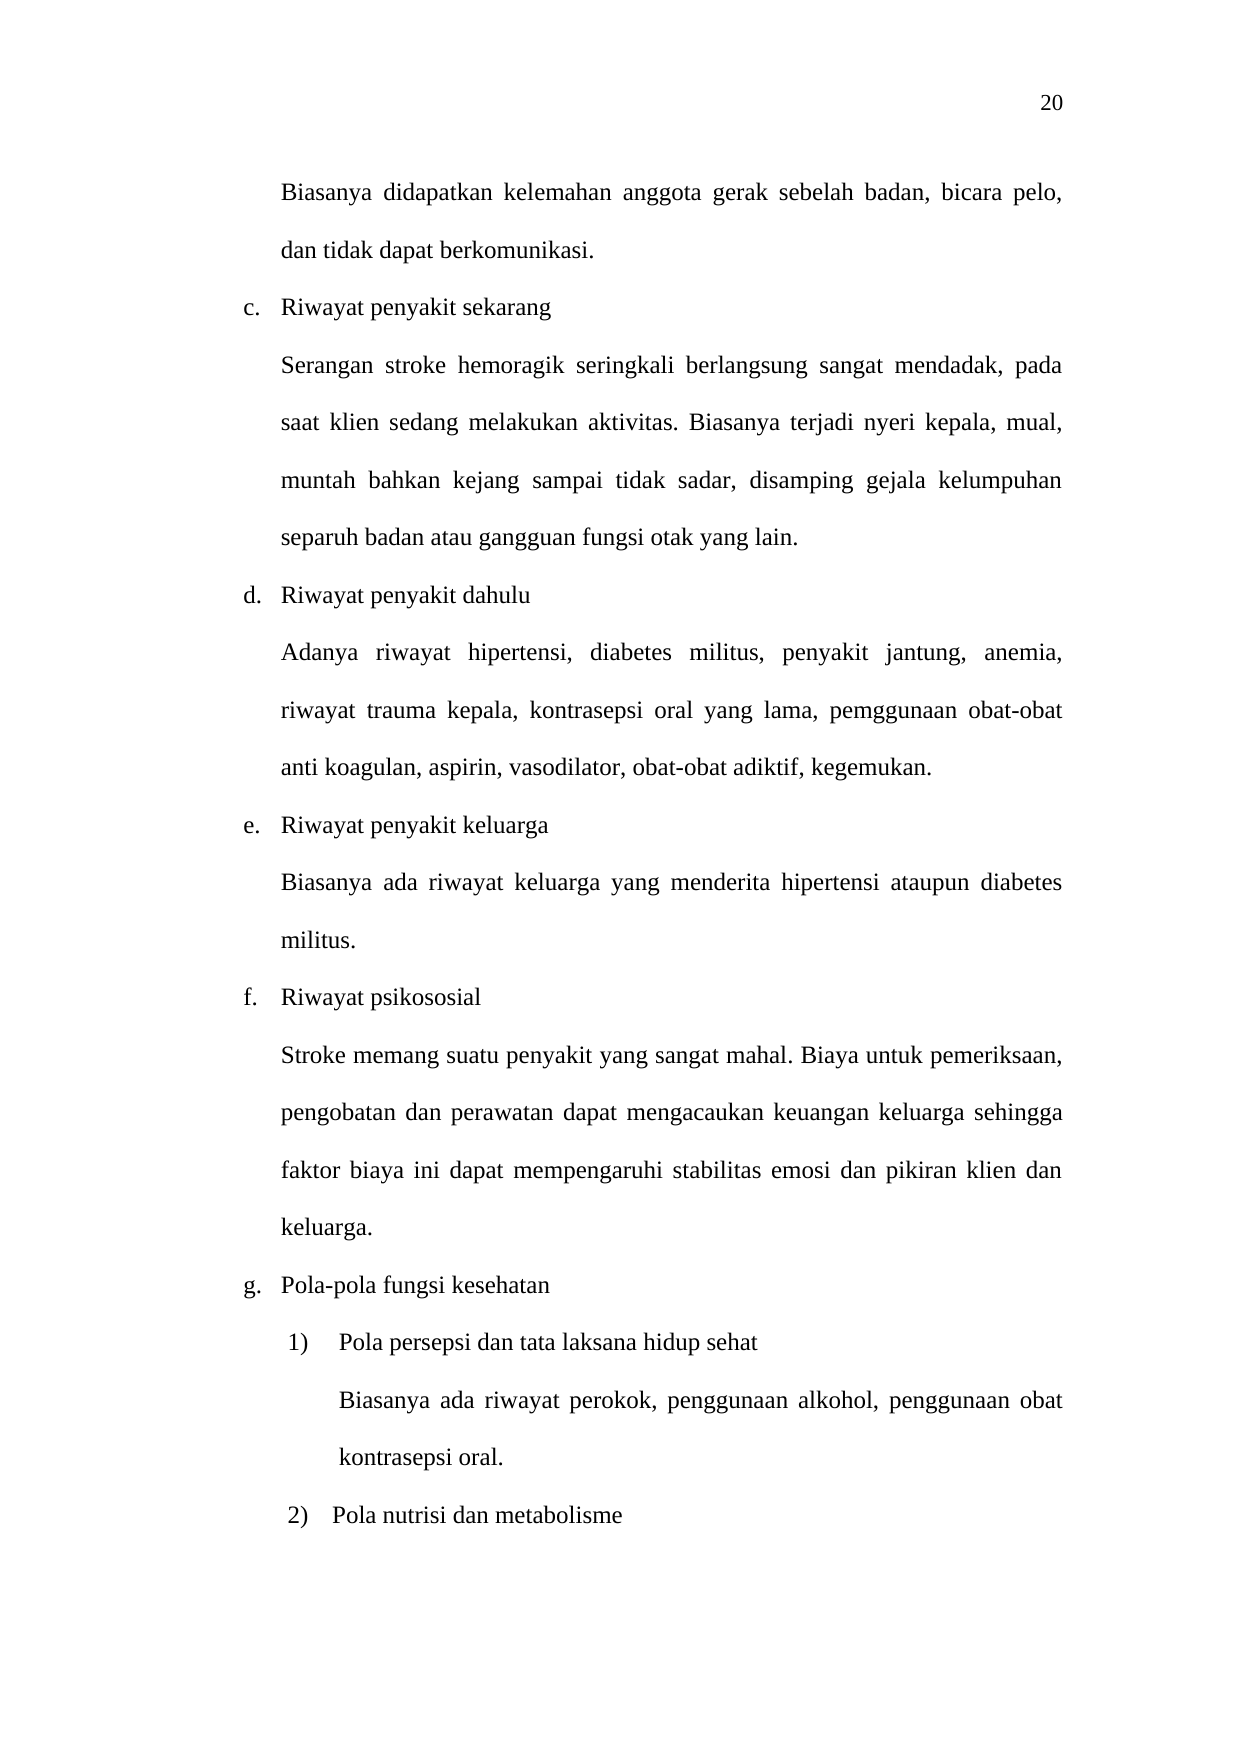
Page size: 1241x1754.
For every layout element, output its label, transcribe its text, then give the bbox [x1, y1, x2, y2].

list Pola persepsi dan tata laksana hidup sehat [287, 1327, 1063, 1356]
list Riwayat psikososial [243, 982, 1063, 1011]
list Pola nutrisi dan metabolisme [287, 1500, 1063, 1528]
text Biasanya ada riwayat perokok, penggunaan alkohol, penggunaan obat kontrasepsi oral. [338, 1385, 1063, 1471]
list Riwayat penyakit sekarang [243, 292, 1063, 321]
list Riwayat penyakit keluarga [243, 810, 1063, 838]
list Riwayat penyakit dahulu [243, 580, 1063, 608]
text Serangan stroke hemoragik seringkali berlangsung sangat mendadak, pada saat klien sedang melakukan aktivitas. Biasanya terjadi nyeri kepala, mual, muntah bahkan kejang sampai tidak sadar, disamping gejala kelumpuhan separuh badan atau gangguan fungsi otak yang lain. [281, 350, 1063, 551]
text Biasanya ada riwayat keluarga yang menderita hipertensi ataupun diabetes militus. [281, 867, 1063, 953]
text Stroke memang suatu penyakit yang sangat mahal. Biaya untuk pemeriksaan, pengobatan dan perawatan dapat mengacaukan keuangan keluarga sehingga faktor biaya ini dapat mempengaruhi stabilitas emosi dan pikiran klien dan keluarga. [281, 1040, 1063, 1241]
text Biasanya didapatkan kelemahan anggota gerak sebelah badan, bicara pelo, dan tidak dapat berkomunikasi. [281, 177, 1063, 263]
list Pola-pola fungsi kesehatan [243, 1270, 1063, 1298]
text Adanya riwayat hipertensi, diabetes militus, penyakit jantung, anemia, riwayat trauma kepala, kontrasepsi oral yang lama, pemggunaan obat-obat anti koagulan, aspirin, vasodilator, obat-obat adiktif, kegemukan. [281, 637, 1063, 781]
